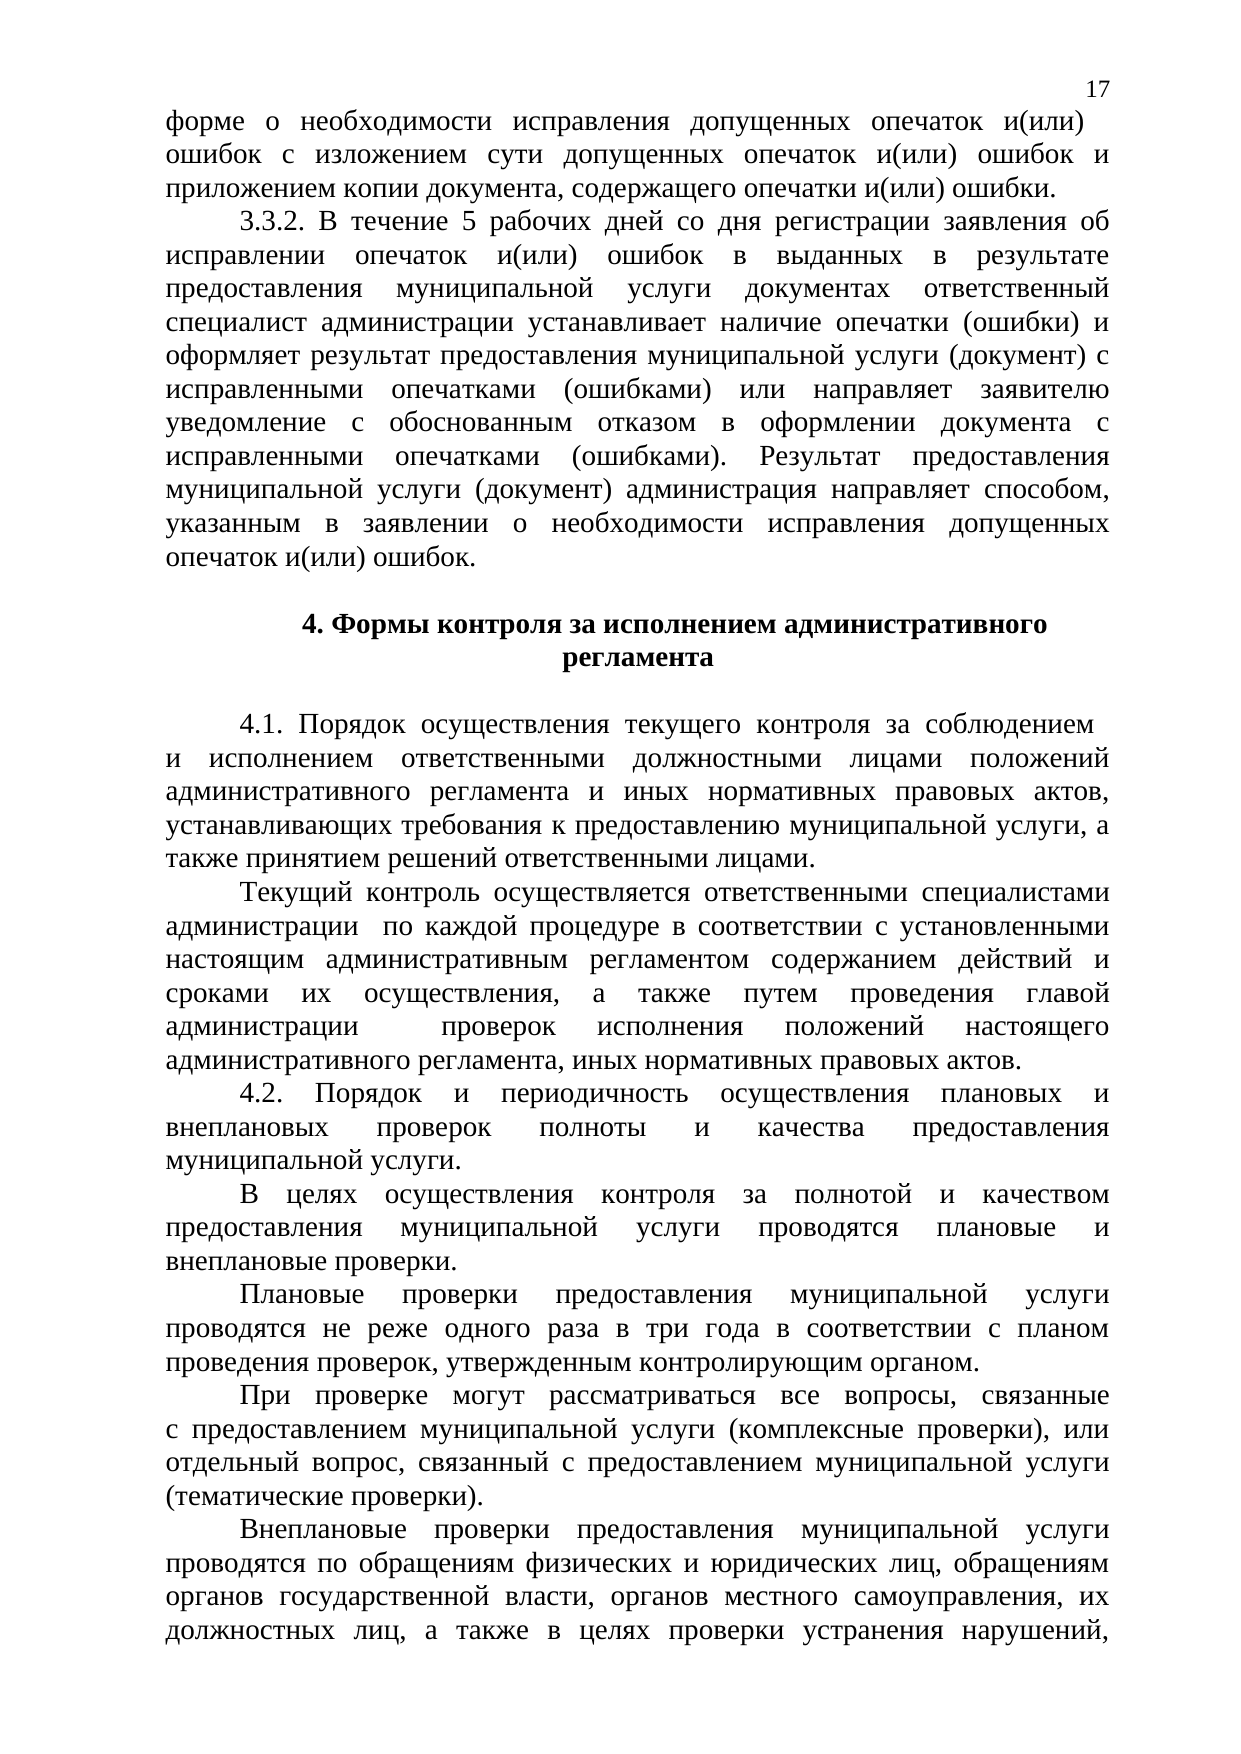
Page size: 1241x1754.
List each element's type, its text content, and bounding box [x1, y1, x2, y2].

title 4. Формы контроля за исполнением административного регламента [165, 606, 1110, 673]
title Плановые проверки предоставления муниципальной услуги проводятся не реже одного раза в три года в соответствии с планом проведения проверок, утвержденным контролирующим органом. [165, 1277, 1110, 1377]
title 4.1. Порядок осуществления текущего контроля за соблюдением и исполнением ответственными должностными лицами положений административного регламента и иных нормативных правовых актов, устанавливающих требования к предоставлению муниципальной услуги, а также принятием решений ответственными лицами. [165, 706, 1110, 874]
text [165, 103, 1110, 203]
title В целях осуществления контроля за полнотой и качеством предоставления муниципальной услуги проводятся плановые и внеплановые проверки. [165, 1176, 1110, 1277]
title Текущий контроль осуществляется ответственными специалистами администрации по каждой процедуре в соответствии с установленными настоящим административным регламентом содержанием действий и сроками их осуществления, а также путем проведения главой администрации проверок исполнения положений настоящего административного регламента, иных нормативных правовых актов. [165, 874, 1110, 1075]
title При проверке могут рассматриваться все вопросы, связанные с предоставлением муниципальной услуги (комплексные проверки), или отдельный вопрос, связанный с предоставлением муниципальной услуги (тематические проверки). [165, 1377, 1110, 1511]
text 3.3.2. В течение 5 рабочих дней со дня регистрации заявления об исправлении опечаток и(или) ошибок в выданных в результате предоставления муниципальной услуги документах ответственный специалист администрации устанавливает наличие опечатки (ошибки) и оформляет результат предоставления муниципальной услуги (документ) с исправленными опечатками (ошибками) или направляет заявителю уведомление с обоснованным отказом в оформлении документа с исправленными опечатками (ошибками). Результат предоставления муниципальной услуги (документ) администрация направляет способом, указанным в заявлении о необходимости исправления допущенных опечаток и(или) ошибок. [165, 203, 1110, 572]
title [165, 1511, 1110, 1646]
title 4.2. Порядок и периодичность осуществления плановых и внеплановых проверок полноты и качества предоставления муниципальной услуги. [165, 1075, 1110, 1176]
